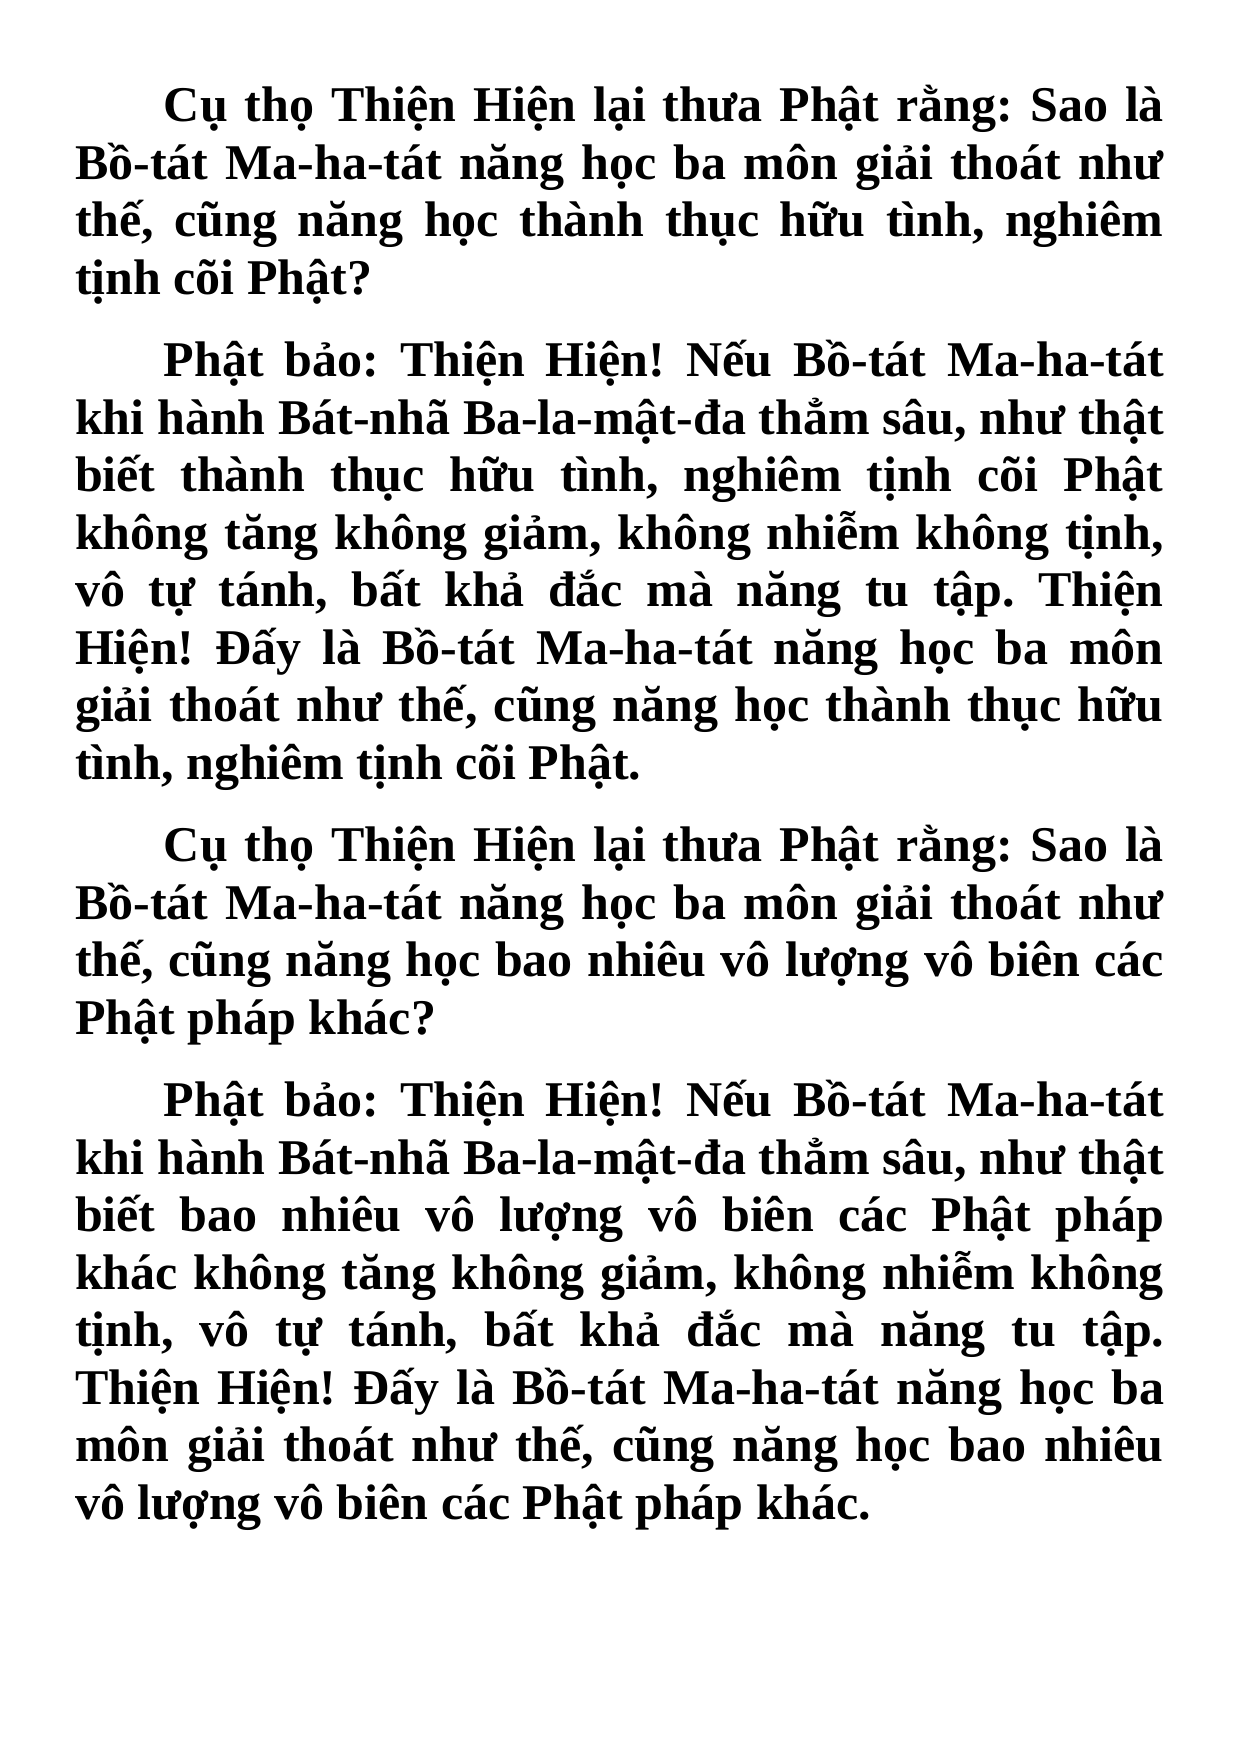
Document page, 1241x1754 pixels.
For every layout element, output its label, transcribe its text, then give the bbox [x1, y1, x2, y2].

text Phật bảo: Thiện Hiện! Nếu Bồ-tát Ma-ha-tát khi hành Bát-nhã Ba-la-mật-đa thẳm sâu, như thật biết thành thục hữu tình, nghiêm tịnh cõi Phật không tăng không giảm, không nhiễm không tịnh, vô tự tánh, bất khả đắc mà năng tu tập. Thiện Hiện! Đấy là Bồ-tát Ma-ha-tát năng học ba môn giải thoát như thế, cũng năng học thành thục hữu tình, nghiêm tịnh cõi Phật. [75, 330, 1165, 790]
text Cụ thọ Thiện Hiện lại thưa Phật rằng: Sao là Bồ-tát Ma-ha-tát năng học ba môn giải thoát như thế, cũng năng học thành thục hữu tình, nghiêm tịnh cõi Phật? [75, 75, 1165, 305]
text Phật bảo: Thiện Hiện! Nếu Bồ-tát Ma-ha-tát khi hành Bát-nhã Ba-la-mật-đa thẳm sâu, như thật biết bao nhiêu vô lượng vô biên các Phật pháp khác không tăng không giảm, không nhiễm không tịnh, vô tự tánh, bất khả đắc mà năng tu tập. Thiện Hiện! Đấy là Bồ-tát Ma-ha-tát năng học ba môn giải thoát như thế, cũng năng học bao nhiêu vô lượng vô biên các Phật pháp khác. [75, 1070, 1165, 1530]
text Cụ thọ Thiện Hiện lại thưa Phật rằng: Sao là Bồ-tát Ma-ha-tát năng học ba môn giải thoát như thế, cũng năng học bao nhiêu vô lượng vô biên các Phật pháp khác? [75, 815, 1165, 1045]
